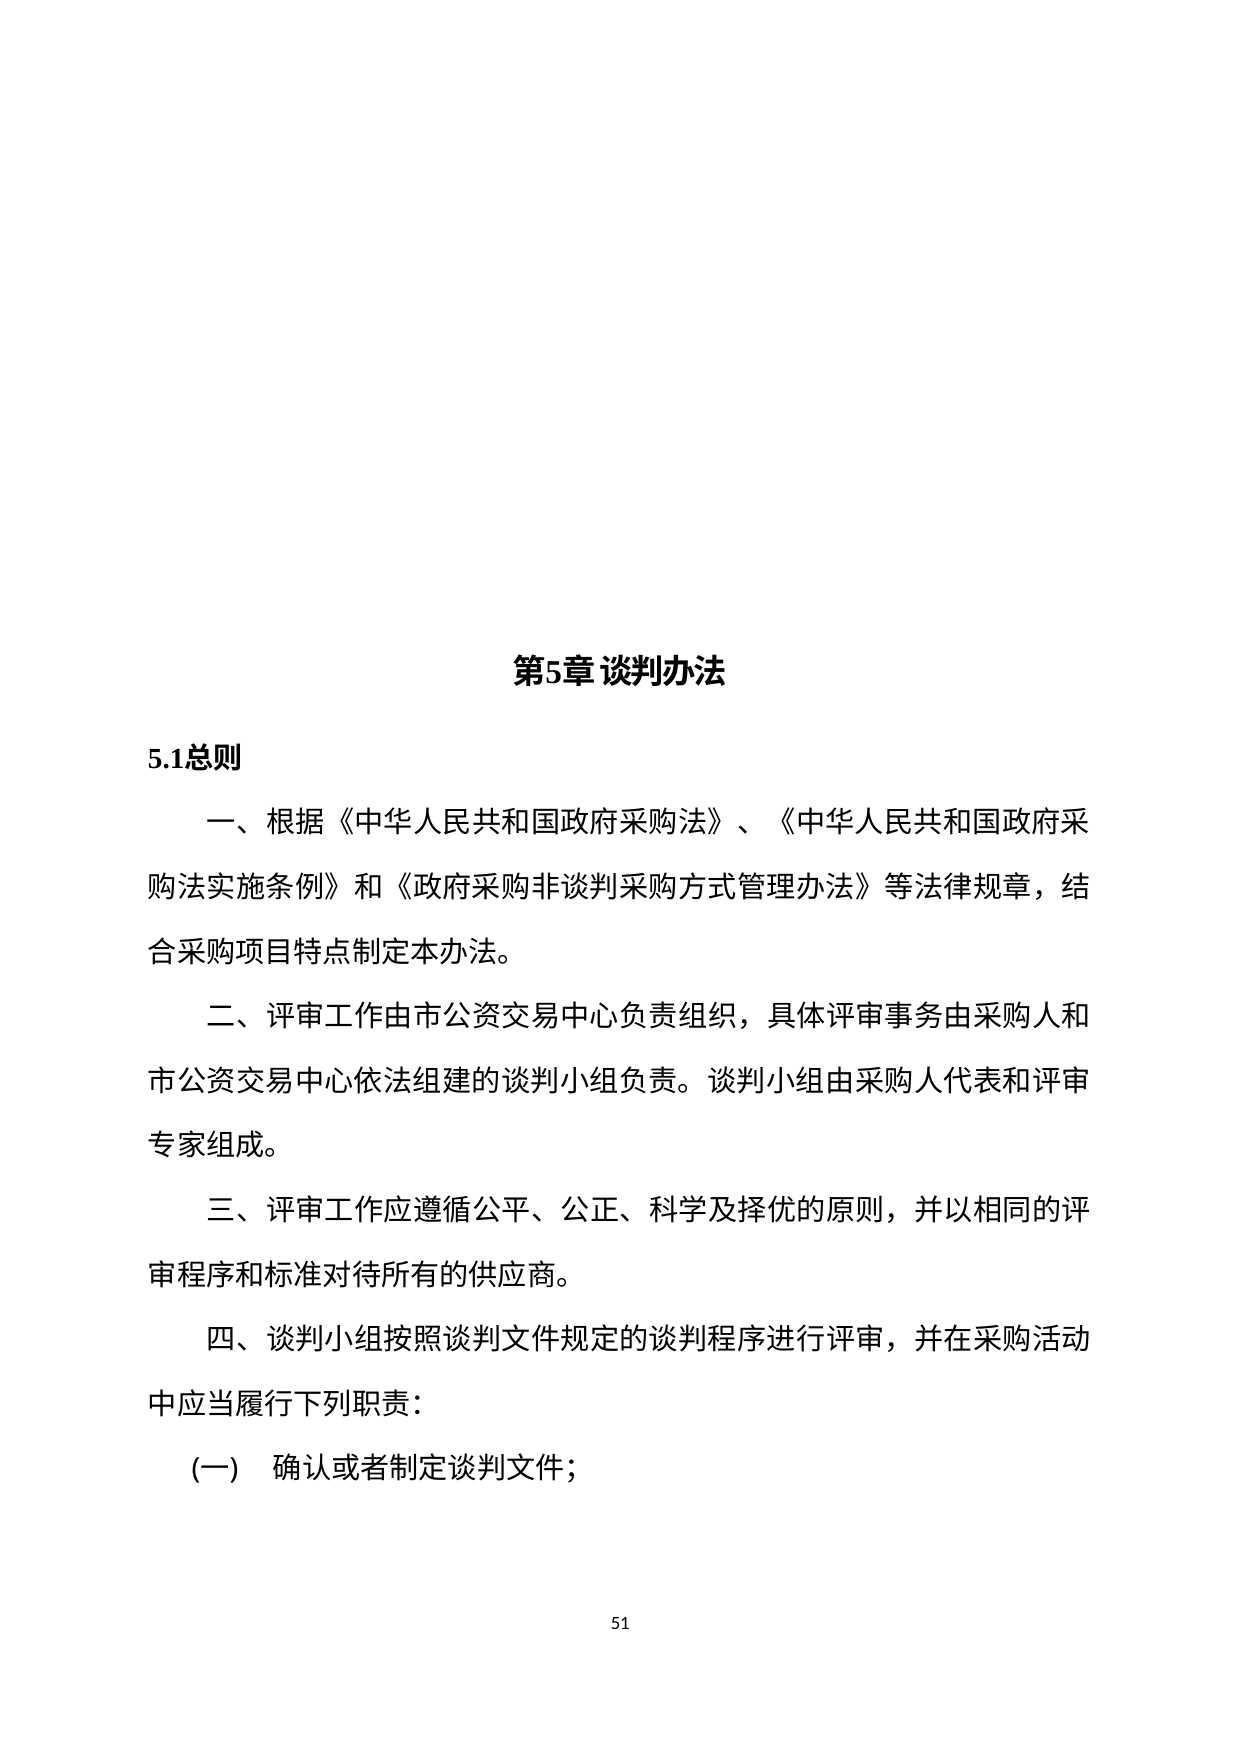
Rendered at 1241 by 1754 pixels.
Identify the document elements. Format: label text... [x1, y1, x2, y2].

list 谈判小组按照谈判文件规定的谈判程序进行评审，并在采购活动中应当履行下列职责： [148, 1298, 1093, 1427]
subtitle 谈判办法 [148, 644, 1093, 693]
subtitle 总则 [148, 717, 1093, 781]
list 根据《中华人民共和国政府采购法》、《中华人民共和国政府采购法实施条例》和《政府采购非谈判采购方式管理办法》等法律规章，结合采购项目特点制定本办法。 [148, 781, 1093, 975]
list 评审工作应遵循公平、公正、科学及择优的原则，并以相同的评审程序和标准对待所有的供应商。 [148, 1169, 1093, 1298]
list 确认或者制定谈判文件； [191, 1427, 1093, 1492]
list 评审工作由市公资交易中心负责组织，具体评审事务由采购人和市公资交易中心依法组建的谈判小组负责。谈判小组由采购人代表和评审专家组成。 [148, 975, 1093, 1169]
